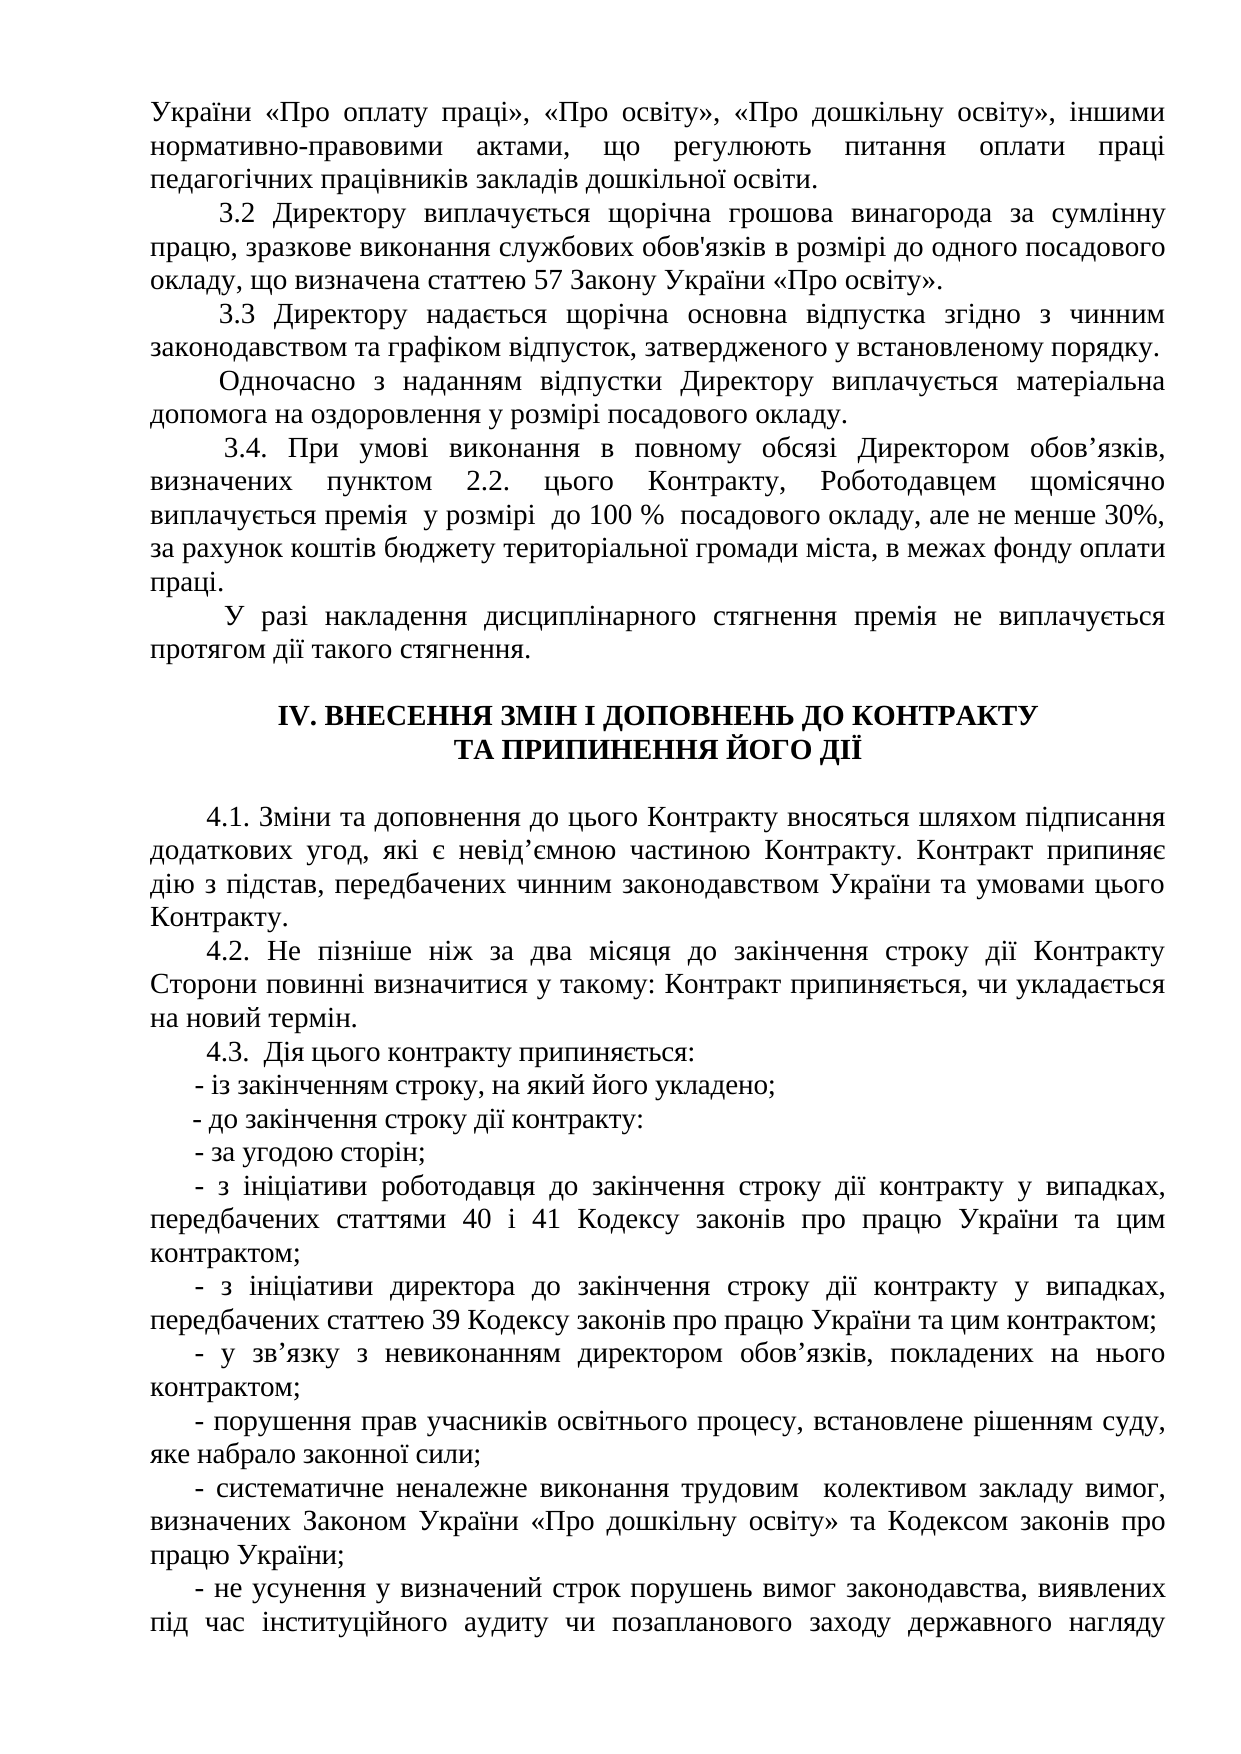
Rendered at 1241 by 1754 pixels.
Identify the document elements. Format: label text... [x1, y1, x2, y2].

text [150, 1570, 1166, 1637]
text 4.1. Зміни та доповнення до цього Контракту вносяться шляхом підписання додаткових угод, які є невід’ємною частиною Контракту. Контракт припиняє дію з підстав, передбачених чинним законодавством України та умовами цього Контракту. [150, 799, 1166, 933]
text ТА ПРИПИНЕННЯ ЙОГО ДІЇ [150, 732, 1166, 765]
text - з ініціативи директора до закінчення строку дії контракту у випадках, передбачених статтею 39 Кодексу законів про працю України та цим контрактом; [150, 1268, 1166, 1336]
text - з ініціативи роботодавця до закінчення строку дії контракту у випадках, передбачених статтями 40 і 41 Кодексу законів про працю України та цим контрактом; [150, 1168, 1166, 1268]
text 4.2. Не пізніше ніж за два місяця до закінчення строку дії Контракту Сторони повинні визначитися у такому: Контракт припиняється, чи укладається на новий термін. [150, 933, 1166, 1034]
text - за угодою сторін; [194, 1134, 1166, 1168]
text - порушення прав учасників освітнього процесу, встановлене рішенням суду, яке набрало законної сили; [150, 1403, 1166, 1470]
text Одночасно з наданням відпустки Директору виплачується матеріальна допомога на оздоровлення у розмірі посадового окладу. [150, 363, 1166, 430]
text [150, 94, 1166, 195]
text - у зв’язку з невиконанням директором обов’язків, покладених на нього контрактом; [150, 1336, 1166, 1403]
text 4.3. Дія цього контракту припиняється: [150, 1034, 1166, 1067]
text 3.3 Директору надається щорічна основна відпустка згідно з чинним законодавством та графіком відпусток, затвердженого у встановленому порядку. [150, 296, 1166, 363]
text 3.2 Директору виплачується щорічна грошова винагорода за сумлінну працю, зразкове виконання службових обов'язків в розмірі до одного посадового окладу, що визначена статтею 57 Закону України «Про освіту». [150, 195, 631, 229]
text - із закінченням строку, на який його укладено; [194, 1067, 1166, 1101]
text 3.2 Директору виплачується щорічна грошова винагорода за сумлінну працю, зразкове виконання службових обов'язків в розмірі до одного посадового окладу, що визначена статтею 57 Закону України «Про освіту». [150, 229, 1166, 296]
text У разі накладення дисциплінарного стягнення премія не виплачується протягом дії такого стягнення. [150, 598, 1166, 665]
text - систематичне неналежне виконання трудовим колективом закладу вимог, визначених Законом України «Про дошкільну освіту» та Кодексом законів про працю України; [150, 1470, 1166, 1570]
text 3.4. При умові виконання в повному обсязі Директором обов’язків, визначених пунктом 2.2. цього Контракту, Роботодавцем щомісячно виплачується премія у розмірі до 100 % посадового окладу, але не менше 30%, за рахунок коштів бюджету територіальної громади міста, в межах фонду оплати праці. [150, 430, 1166, 598]
text - до закінчення строку дії контракту: [135, 1101, 1166, 1134]
text ІV. ВНЕСЕННЯ ЗМІН І ДОПОВНЕНЬ ДО КОНТРАКТУ [150, 698, 1166, 732]
